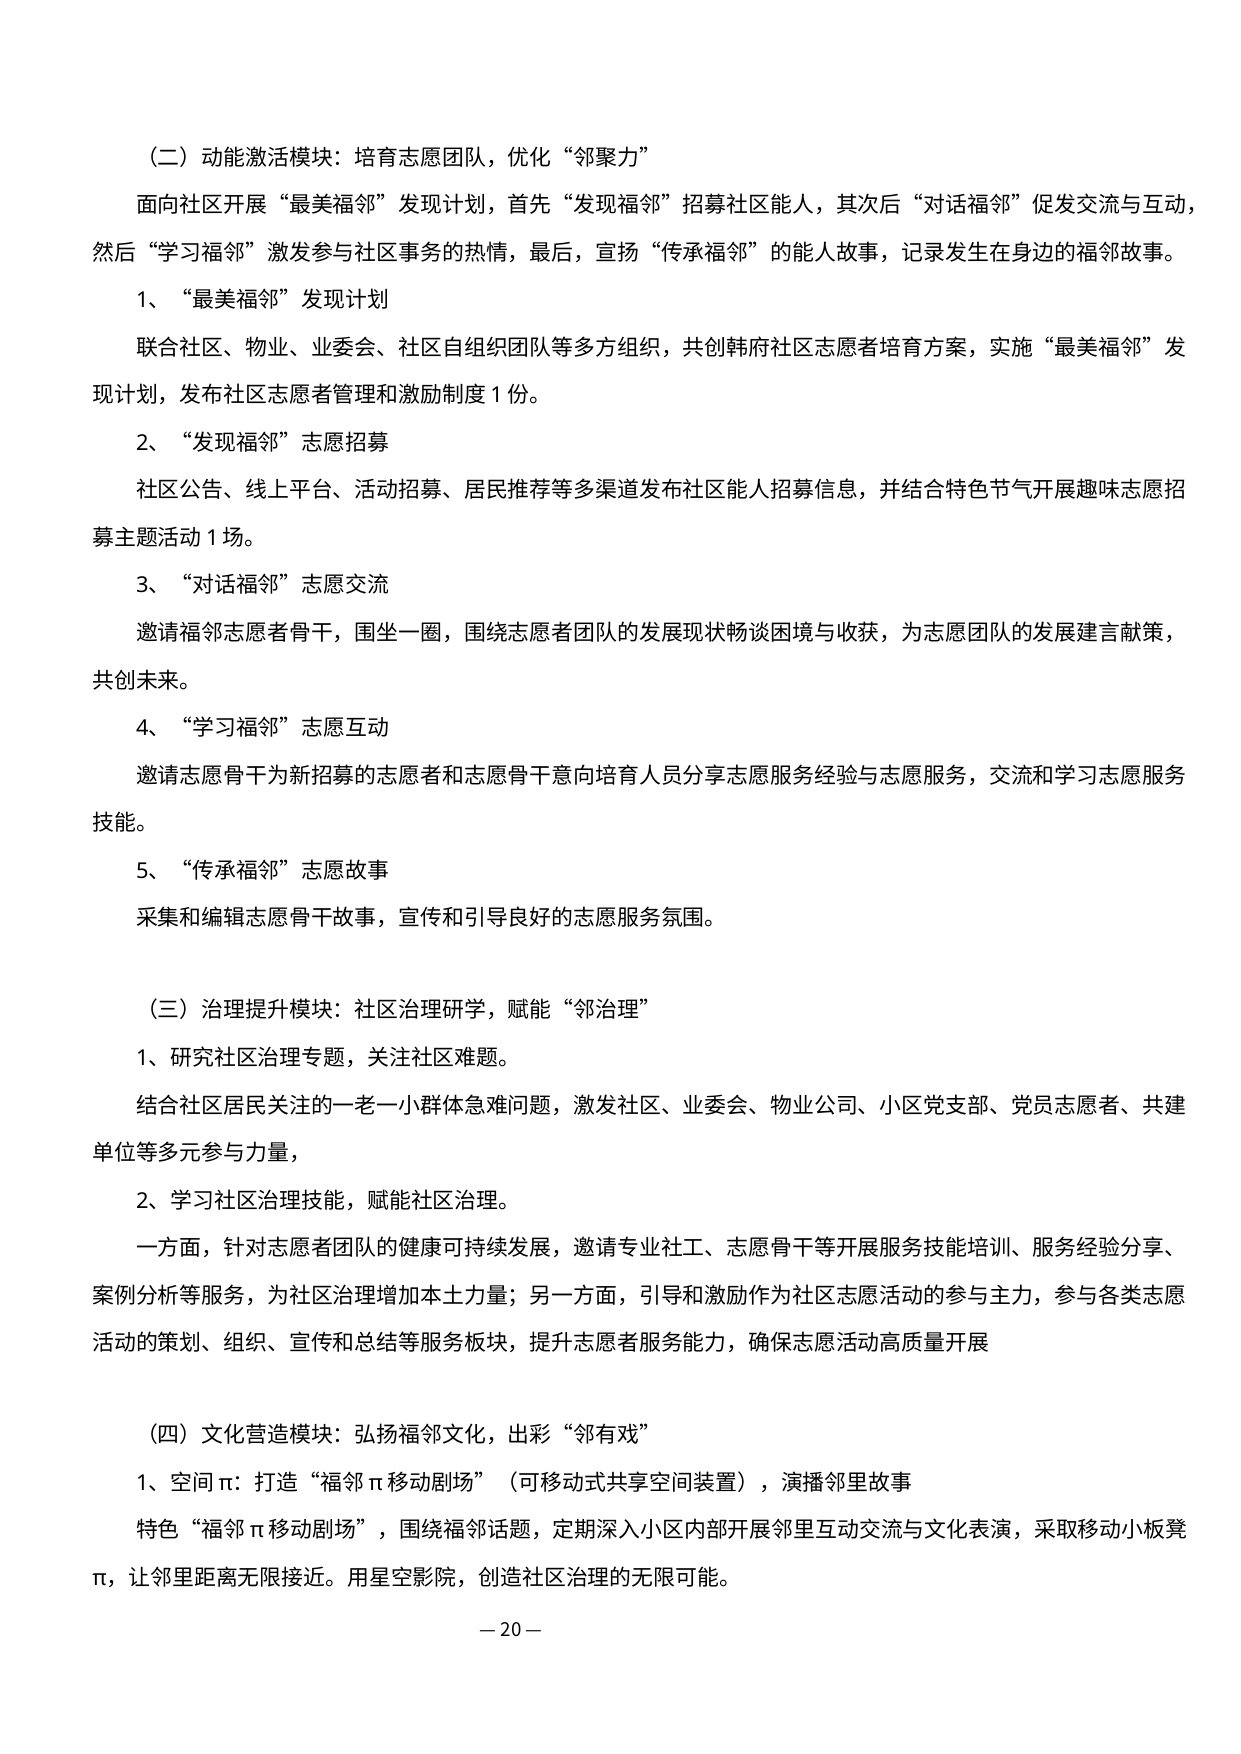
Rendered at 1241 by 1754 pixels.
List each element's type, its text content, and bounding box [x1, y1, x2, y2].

list 3、“对话福邻”志愿交流 [92, 567, 1201, 599]
list 社区公告、线上平台、活动招募、居民推荐等多渠道发布社区能人招募信息，并结合特色节气开展趣味志愿招募主题活动1场。 [92, 472, 1201, 552]
list 结合社区居民关注的一老一小群体急难问题，激发社区、业委会、物业公司、小区党支部、党员志愿者、共建单位等多元参与力量， [92, 1088, 1201, 1167]
list 5、“传承福邻”志愿故事 [92, 853, 1201, 884]
list 邀请志愿骨干为新招募的志愿者和志愿骨干意向培育人员分享志愿服务经验与志愿服务，交流和学习志愿服务技能。 [92, 758, 1201, 837]
list 1、空间π：打造“福邻π移动剧场”（可移动式共享空间装置），演播邻里故事 [92, 1465, 1201, 1497]
list 1、研究社区治理专题，关注社区难题。 [92, 1040, 1201, 1072]
list 采集和编辑志愿骨干故事，宣传和引导良好的志愿服务氛围。 [92, 900, 1201, 932]
list 邀请福邻志愿者骨干，围坐一圈，围绕志愿者团队的发展现状畅谈困境与收获，为志愿团队的发展建言献策，共创未来。 [92, 615, 1201, 694]
list （三）治理提升模块：社区治理研学，赋能“邻治理” [92, 992, 1201, 1024]
list 联合社区、物业、业委会、社区自组织团队等多方组织，共创韩府社区志愿者培育方案，实施“最美福邻”发现计划，发布社区志愿者管理和激励制度1份。 [92, 330, 1201, 409]
list 4、“学习福邻”志愿互动 [92, 710, 1201, 742]
list （四）文化营造模块：弘扬福邻文化，出彩“邻有戏” [92, 1417, 1201, 1449]
list 1、“最美福邻”发现计划 [92, 282, 1201, 314]
list 2、“发现福邻”志愿招募 [92, 425, 1201, 457]
list 一方面，针对志愿者团队的健康可持续发展，邀请专业社工、志愿骨干等开展服务技能培训、服务经验分享、案例分析等服务，为社区治理增加本土力量；另一方面，引导和激励作为社区志愿活动的参与主力，参与各类志愿活动的策划、组织、宣传和总结等服务板块，提升志愿者服务能力，确保志愿活动高质量开展 [92, 1230, 1201, 1357]
list 2、学习社区治理技能，赋能社区治理。 [92, 1183, 1201, 1214]
list （二）动能激活模块：培育志愿团队，优化“邻聚力” [92, 139, 1201, 171]
list 面向社区开展“最美福邻”发现计划，首先“发现福邻”招募社区能人，其次后“对话福邻”促发交流与互动，然后“学习福邻”激发参与社区事务的热情，最后，宣扬“传承福邻”的能人故事，记录发生在身边的福邻故事。 [92, 187, 1201, 266]
list 特色“福邻π移动剧场”，围绕福邻话题，定期深入小区内部开展邻里互动交流与文化表演，采取移动小板凳π，让邻里距离无限接近。用星空影院，创造社区治理的无限可能。 [92, 1512, 1201, 1592]
